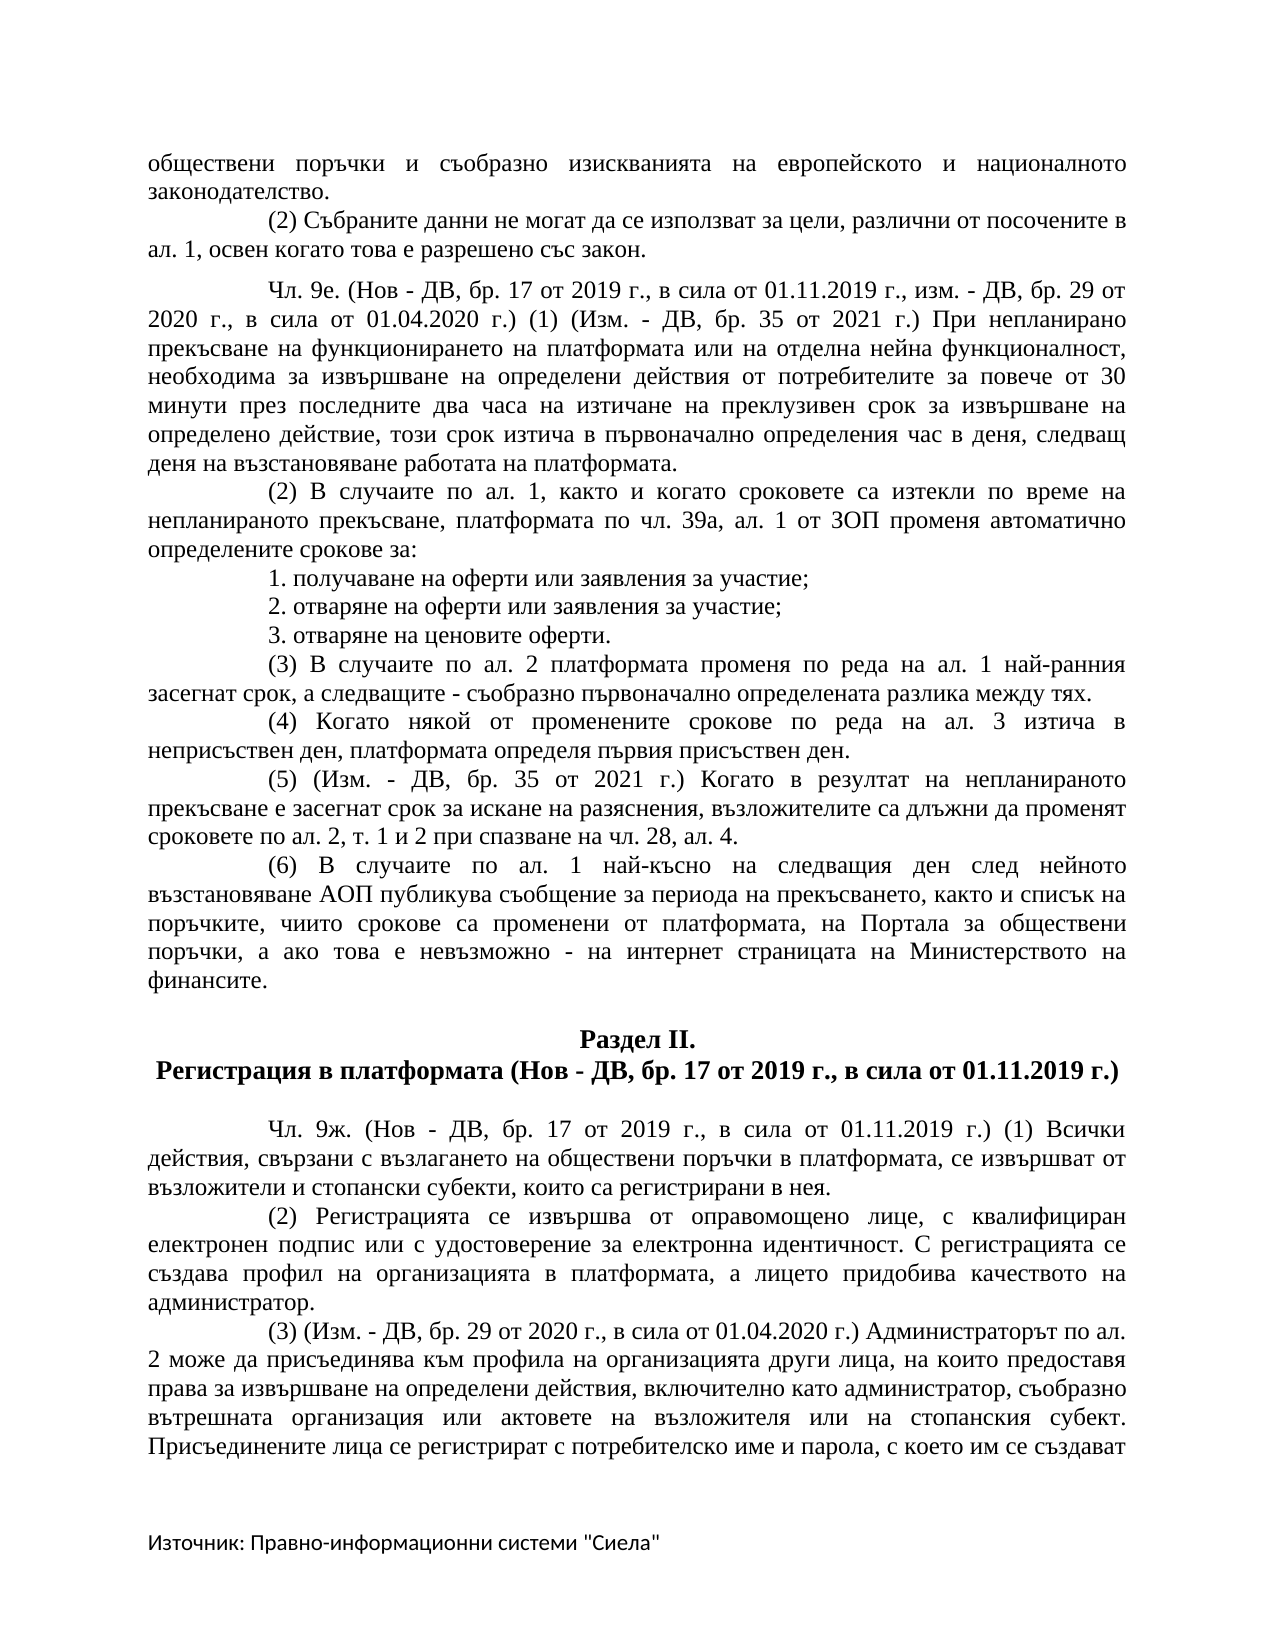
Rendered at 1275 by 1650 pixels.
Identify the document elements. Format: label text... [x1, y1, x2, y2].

text (6) В случаите по ал. 1 най-късно на следващия ден след нейното възстановяване АОП публикува съобщение за периода на прекъсването, както и списък на поръчките, чиито срокове са променени от платформата, на Портала за обществени поръчки, а ако това е невъзможно - на интернет страницата на Министерството на финансите. [148, 850, 1127, 994]
text Чл. 9ж. (Нов - ДВ, бр. 17 от 2019 г., в сила от 01.11.2019 г.) (1) Всички действия, свързани с възлагането на обществени поръчки в платформата, се извършват от възложители и стопански субекти, които са регистрирани в нея. [148, 1114, 1127, 1201]
text (2) В случаите по ал. 1, както и когато сроковете са изтекли по време на непланираното прекъсване, платформата по чл. 39а, ал. 1 от ЗОП променя автоматично определените срокове за: [148, 476, 1127, 563]
text 3. отваряне на ценовите оферти. [148, 620, 1127, 649]
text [148, 1316, 1127, 1459]
text (4) Когато някой от променените срокове по реда на ал. 3 изтича в неприсъствен ден, платформата определя първия присъствен ден. [148, 706, 1127, 764]
text (2) Събраните данни не могат да се използват за цели, различни от посочените в ал. 1, освен когато това е разрешено със закон. [148, 205, 1127, 263]
text 1. получаване на оферти или заявления за участие; [148, 563, 1127, 591]
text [148, 148, 1127, 205]
text 2. отваряне на оферти или заявления за участие; [148, 591, 1127, 620]
text Раздел II. Регистрация в платформата (Нов - ДВ, бр. 17 от 2019 г., в сила от 01.11.2019 г.) [148, 1023, 1127, 1085]
text (5) (Изм. - ДВ, бр. 35 от 2021 г.) Когато в резултат на непланираното прекъсване е засегнат срок за искане на разяснения, възложителите са длъжни да променят сроковете по ал. 2, т. 1 и 2 при спазване на чл. 28, ал. 4. [148, 764, 1127, 850]
text (3) В случаите по ал. 2 платформата променя по реда на ал. 1 най-ранния засегнат срок, а следващите - съобразно първоначално определената разлика между тях. [148, 649, 1127, 706]
text Чл. 9е. (Нов - ДВ, бр. 17 от 2019 г., в сила от 01.11.2019 г., изм. - ДВ, бр. 29 от 2020 г., в сила от 01.04.2020 г.) (1) (Изм. - ДВ, бр. 35 от 2021 г.) При непланирано прекъсване на функционирането на платформата или на отделна нейна функционалност, необходима за извършване на определени действия от потребителите за повече от 30 минути през последните два часа на изтичане на преклузивен срок за извършване на определено действие, този срок изтича в първоначално определения час в деня, следващ деня на възстановяване работата на платформата. [148, 275, 1127, 476]
text (2) Регистрацията се извършва от оправомощено лице, с квалифициран електронен подпис или с удостоверение за електронна идентичност. С регистрацията се създава профил на организацията в платформата, а лицето придобива качеството на администратор. [148, 1201, 1127, 1316]
